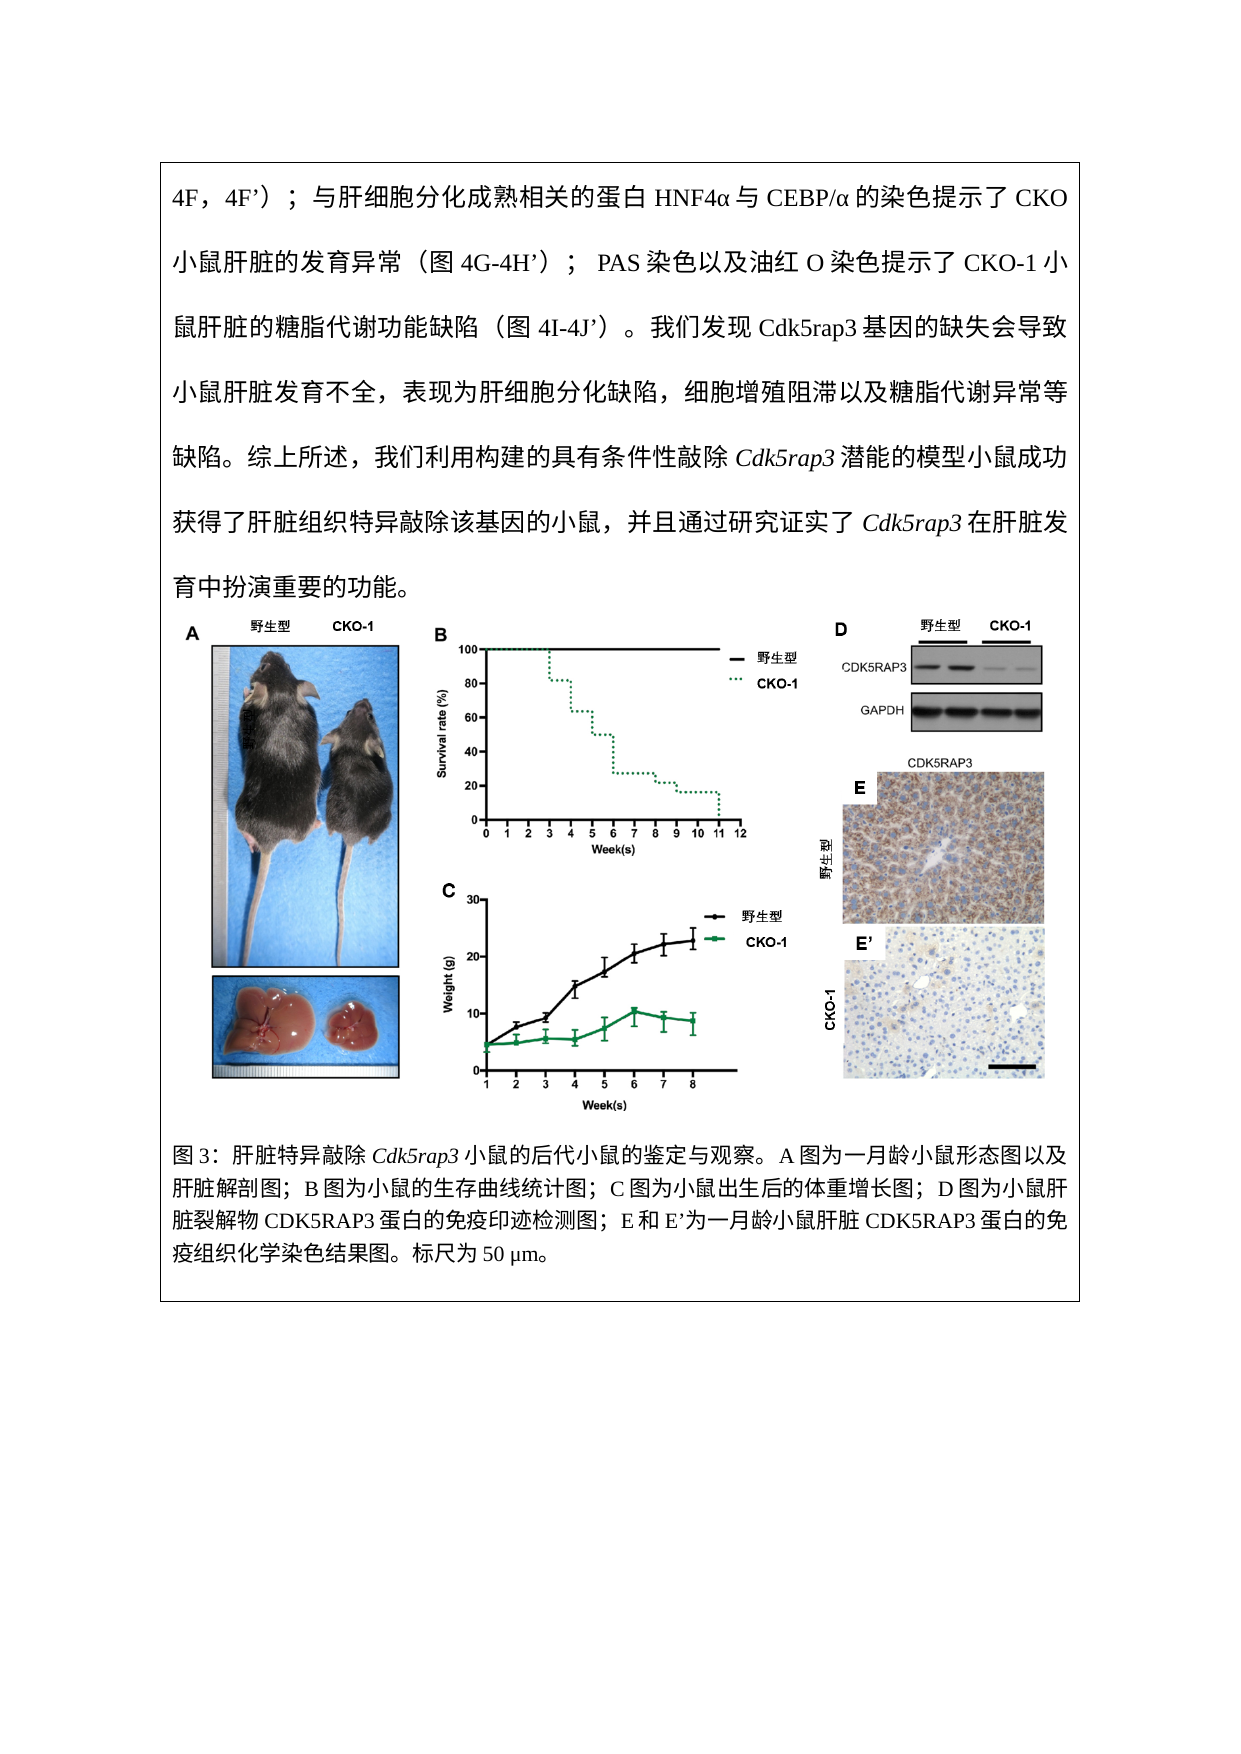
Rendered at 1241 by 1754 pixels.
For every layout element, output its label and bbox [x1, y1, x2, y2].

table_cell [161, 163, 1079, 1301]
picture [182, 618, 1058, 1111]
